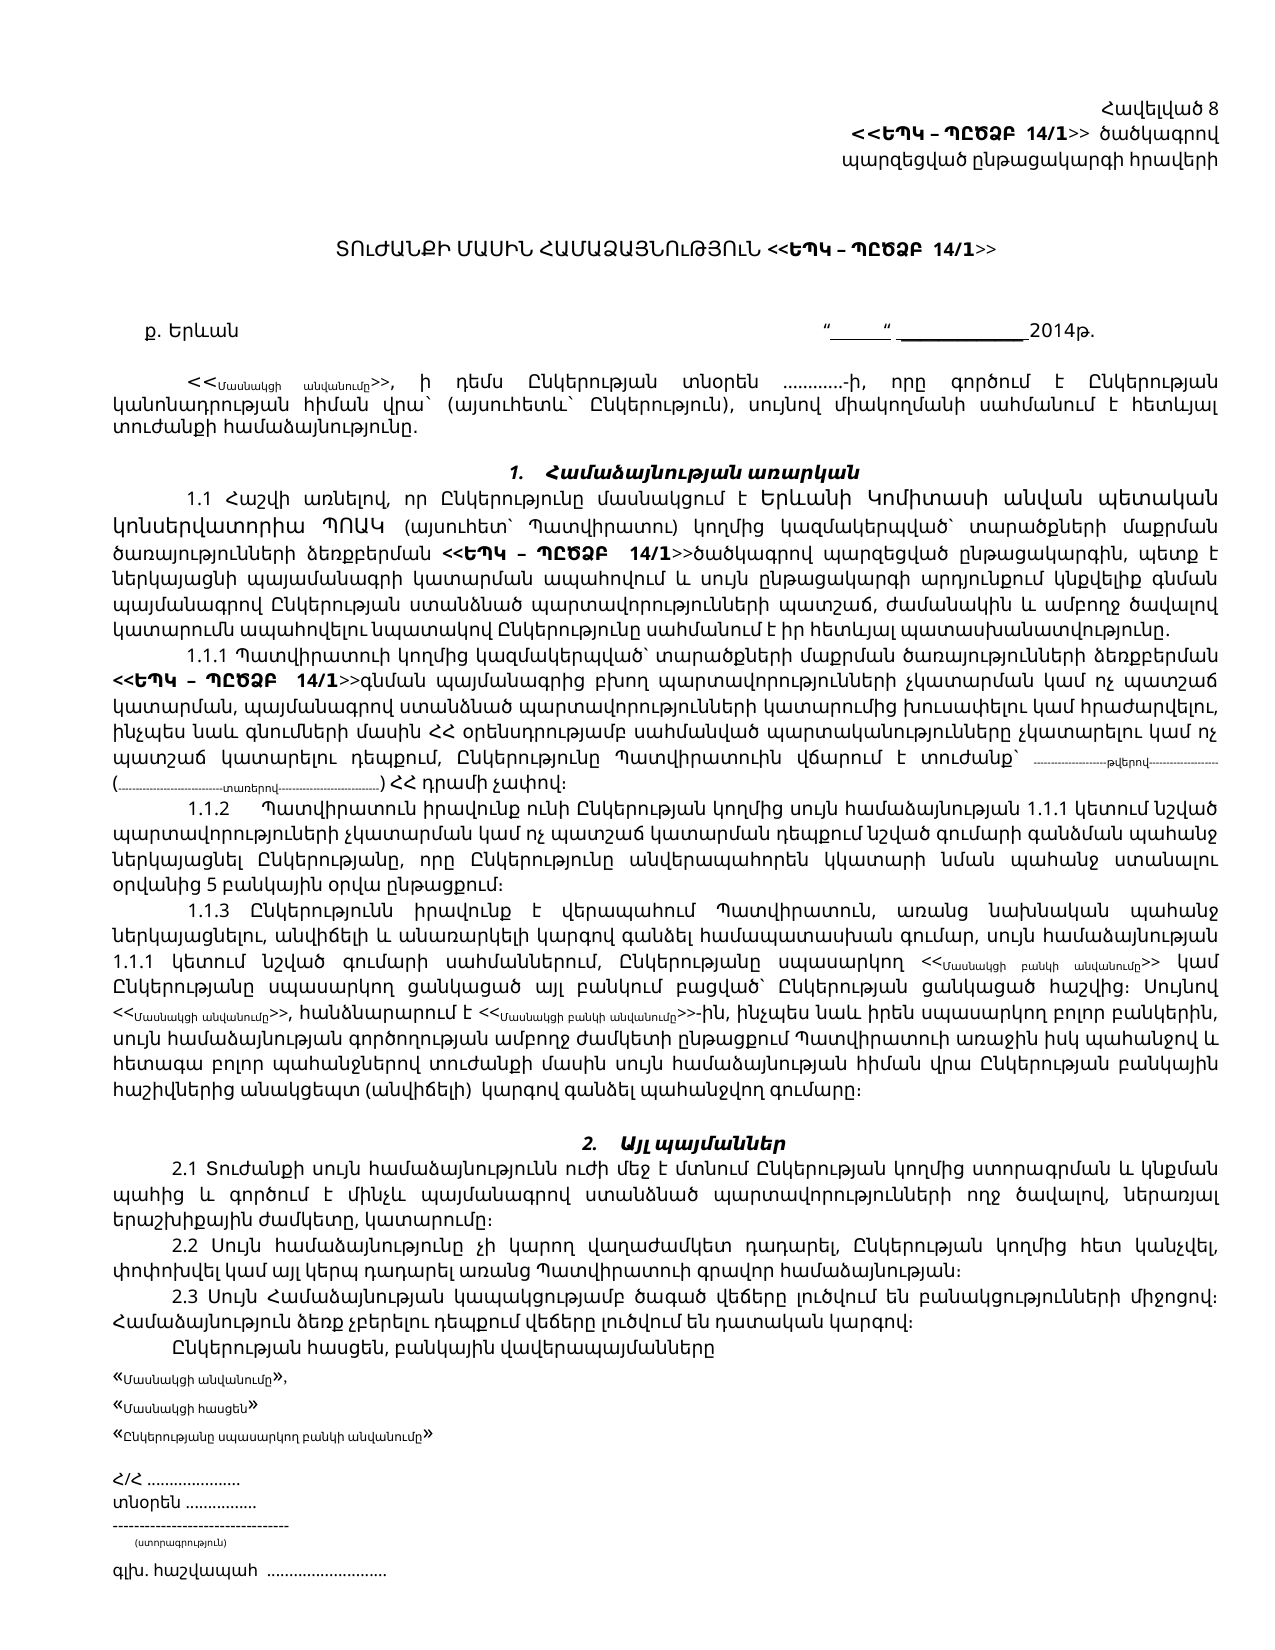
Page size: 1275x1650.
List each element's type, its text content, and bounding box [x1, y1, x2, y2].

text Հ/Հ ..................... [112, 1468, 1219, 1491]
text 2.2 Սույն համաձայնությունը չի կարող վաղաժամկետ դադարել, Ընկերության կողմից հետ կանչվել, փոփոխվել կամ այլ կերպ դադարել առանց Պատվիրատուի գրավոր համաձայնության։ [112, 1232, 1219, 1283]
text «Մասնակցի հասցեն» [112, 1388, 1219, 1417]
text տնօրեն ................ [112, 1491, 1219, 1513]
text գլխ. հաշվապահ ........................... [112, 1559, 1219, 1581]
list Այլ պայմաններ [150, 1130, 1219, 1156]
text (ստորագրություն) [112, 1536, 1219, 1559]
list Պատվիրատուն իրավունք ունի Ընկերության կողմից սույն համաձայնության 1.1.1 կետում նշված պարտավորություների չկատարման կամ ոչ պատշաճ կատարման դեպքում նշված գումարի գանձման պահանջ ներկայացնել Ընկերությանը, որը Ընկերությունը անվերապահորեն կկատարի նման պահանջ ստանալու օրվանից 5 բանկային օրվա ընթացքում։ [112, 795, 1219, 897]
text պարզեցված ընթացակարգի հրավերի [112, 146, 1219, 172]
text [112, 1513, 1219, 1536]
text Հավելված 8 <<ԵՊԿ – ՊԸԾՁԲ 14/1>> ծածկագրով [112, 95, 1219, 146]
text 2.3 Սույն Համաձայնության կապակցությամբ ծագած վեճերը լուծվում են բանակցությունների միջոցով։ Համաձայնություն ձեռք չբերելու դեպքում վեճերը լուծվում են դատական կարգով։ [112, 1283, 1219, 1334]
text 1.1 Հաշվի առնելով, որ Ընկերությունը մասնակցում է Երևանի Կոմիտասի անվան պետական կոնսերվատորիա ՊՈԱԿ (այսուհետ` Պատվիրատու) կողմից կազմակերպված` տարածքների մաքրման ծառայությունների ձեռքբերման <<ԵՊԿ – ՊԸԾՁԲ 14/1>>ծածկագրով պարզեցված ընթացակարգին, պետք է ներկայացնի պայամանագրի կատարման ապահովում և սույն ընթացակարգի արդյունքում կնքվելիք գնման պայմանագրով Ընկերության ստանձնած պարտավորությունների պատշաճ, ժամանակին և ամբողջ ծավալով կատարումն ապահովելու նպատակով Ընկերությունը սահմանում է իր հետևյալ պատասխանատվությունը. [112, 485, 1219, 642]
text 1.1.1 Պատվիրատուի կողմից կազմակերպված` տարածքների մաքրման ծառայությունների ձեռքբերման <<ԵՊԿ – ՊԸԾՁԲ 14/1>>գնման պայմանագրից բխող պարտավորությունների չկատարման կամ ոչ պատշաճ կատարման, պայմանագրով ստանձնած պարտավորությունների կատարումից խուսափելու կամ հրաժարվելու, ինչպես նաև գնումների մասին ՀՀ օրենսդրությամբ սահմանված պարտականությունները չկատարելու կամ ոչ պատշաճ կատարելու դեպքում, Ընկերությունը Պատվիրատուին վճարում է տուժանք` ---------------------թվերով-------------------- (------------------------------տառերով-----------------------------) ՀՀ դրամի չափով։ [112, 642, 1219, 795]
text ք. Երևան “ “ _____________ 2014թ. [112, 317, 1219, 343]
text «Մասնակցի անվանումը», [112, 1360, 1219, 1388]
text «Ընկերությանը սպասարկող բանկի անվանումը» [112, 1417, 1219, 1445]
text 1.1.3 Ընկերությունն իրավունք է վերապահում Պատվիրատուն, առանց նախնական պահանջ ներկայացնելու, անվիճելի և անառարկելի կարգով գանձել համապատասխան գումար, սույն համաձայնության 1.1.1 կետում նշված գումարի սահմաններում, Ընկերությանը սպասարկող <<Մասնակցի բանկի անվանումը>> կամ Ընկերությանը սպասարկող ցանկացած այլ բանկում բացված` Ընկերության ցանկացած հաշվից։ Սույնով <<Մասնակցի անվանումը>>, հանձնարարում է <<Մասնակցի բանկի անվանումը>>-ին, ինչպես նաև իրեն սպասարկող բոլոր բանկերին, սույն համաձայնության գործողության ամբողջ ժամկետի ընթացքում Պատվիրատուի առաջին իսկ պահանջով և հետագա բոլոր պահանջներով տուժանքի մասին սույն համաձայնության հիման վրա Ընկերության բանկային հաշիվներից անակցեպտ (անվիճելի) կարգով գանձել պահանջվող գումարը։ [112, 897, 1219, 1101]
text ՏՈւԺԱՆՔԻ ՄԱՍԻՆ ՀԱՄԱՁԱՅՆՈւԹՅՈւՆ <<ԵՊԿ – ՊԸԾՁԲ 14/1>> [112, 234, 1219, 262]
text 2.1 Տուժանքի սույն համաձայնությունն ուժի մեջ է մտնում Ընկերության կողմից ստորագրման և կնքման պահից և գործում է մինչև պայմանագրով ստանձնած պարտավորությունների ողջ ծավալով, ներառյալ երաշխիքային ժամկետը, կատարումը։ [112, 1156, 1219, 1232]
text Ընկերության հասցեն, բանկային վավերապայմանները [112, 1334, 1219, 1360]
list Համաձայնության առարկան [150, 459, 1219, 485]
text <<Մասնակցի անվանումը>>, ի դեմս Ընկերության տնօրեն ............-ի, որը գործում է Ընկերության կանոնադրության հիման վրա` (այսուհետև` Ընկերություն), սույնով միակողմանի սահմանում է հետևյալ տուժանքի համաձայնությունը. [112, 368, 1219, 438]
